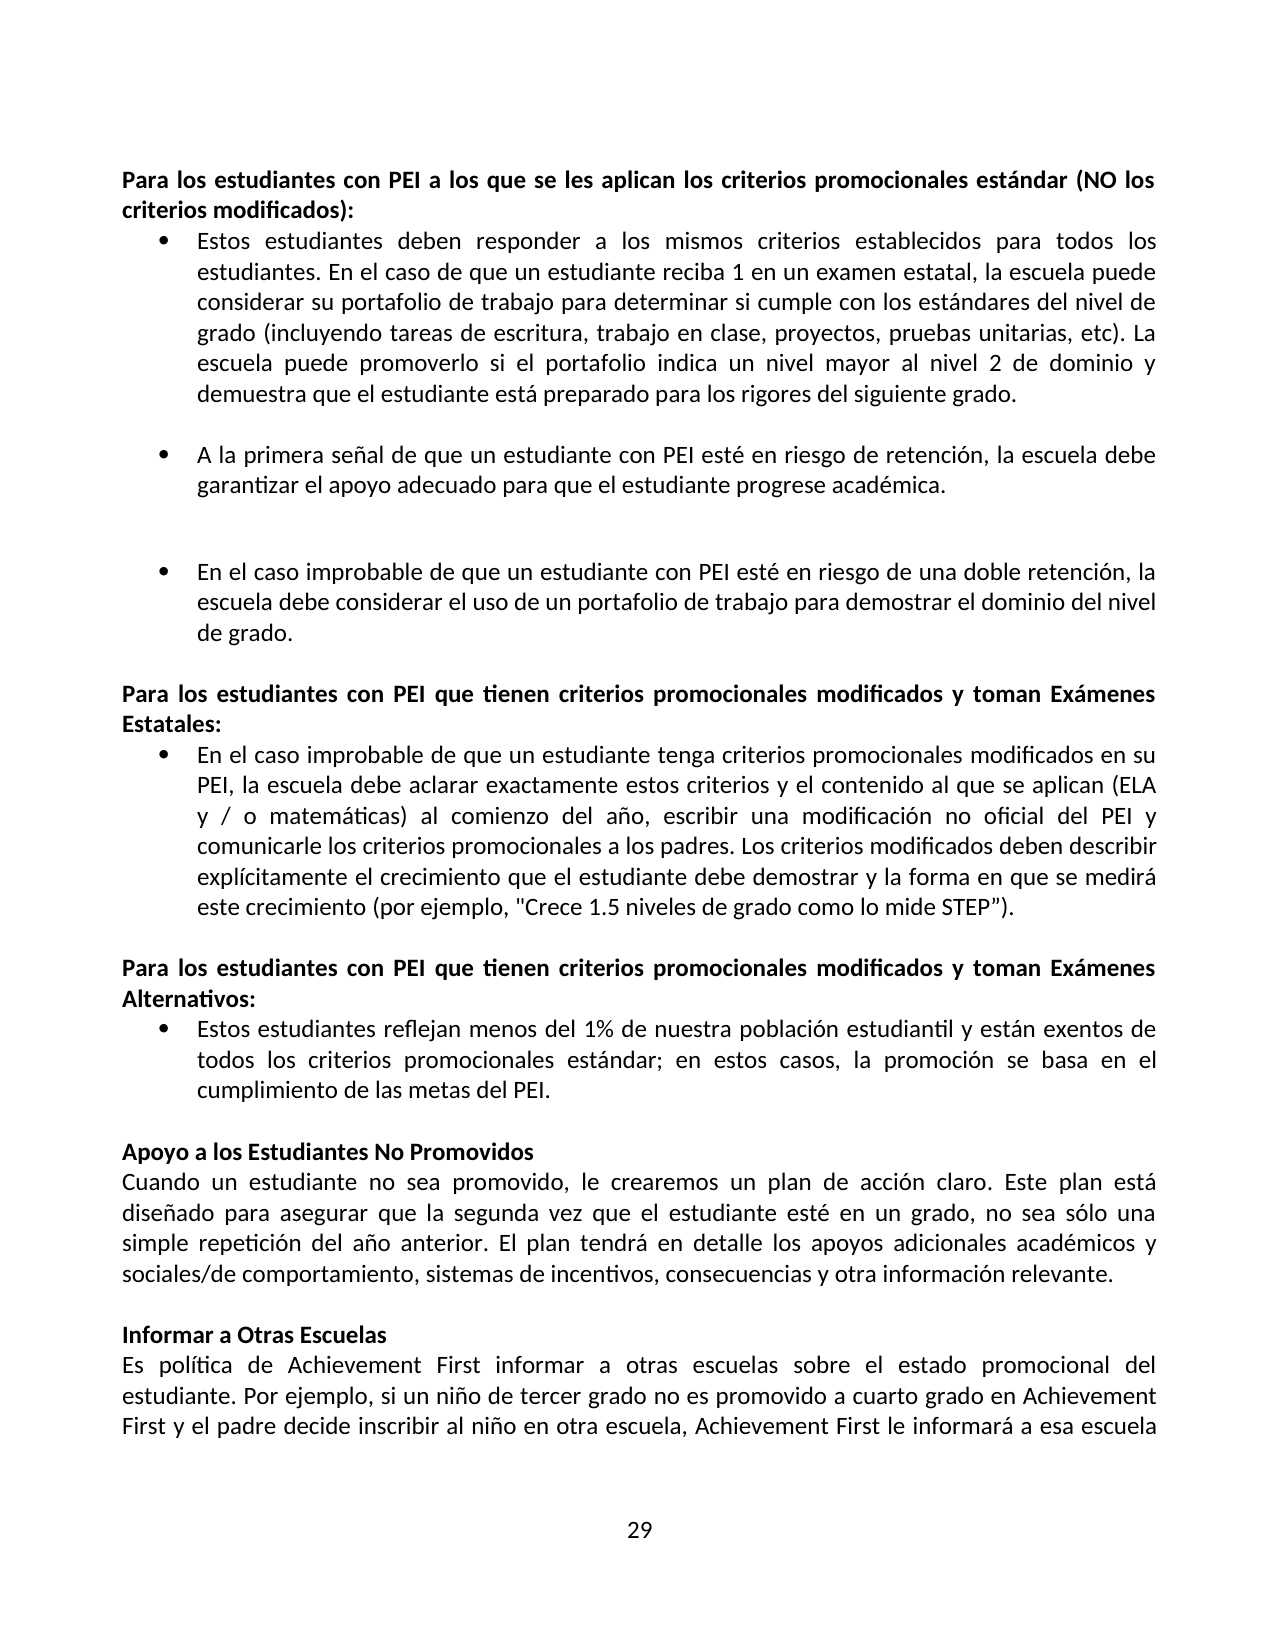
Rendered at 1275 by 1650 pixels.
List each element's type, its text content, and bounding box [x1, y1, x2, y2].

text Para los estudiantes con PEI a los que se les aplican los criterios promocionales estándar (NO los criterios modificados): [122, 164, 1157, 225]
text Apoyo a los Estudiantes No Promovidos [122, 1136, 1157, 1166]
text Informar a Otras Escuelas [122, 1319, 1157, 1349]
list Estos estudiantes deben responder a los mismos criterios establecidos para todos los estudiantes. En el caso de que un estudiante reciba 1 en un examen estatal, la escuela puede considerar su portafolio de trabajo para determinar si cumple con los estándares del nivel de grado (incluyendo tareas de escritura, trabajo en clase, proyectos, pruebas unitarias, etc). La escuela puede promoverlo si el portafolio indica un nivel mayor al nivel 2 de dominio y demuestra que el estudiante está preparado para los rigores del siguiente grado. [159, 225, 1157, 408]
text Para los estudiantes con PEI que tienen criterios promocionales modificados y toman Exámenes Alternativos: [122, 952, 1157, 1013]
list En el caso improbable de que un estudiante con PEI esté en riesgo de una doble retención, la escuela debe considerar el uso de un portafolio de trabajo para demostrar el dominio del nivel de grado. [159, 556, 1157, 647]
text Cuando un estudiante no sea promovido, le crearemos un plan de acción claro. Este plan está diseñado para asegurar que la segunda vez que el estudiante esté en un grado, no sea sólo una simple repetición del año anterior. El plan tendrá en detalle los apoyos adicionales académicos y sociales/de comportamiento, sistemas de incentivos, consecuencias y otra información relevante. [122, 1166, 1157, 1288]
text Para los estudiantes con PEI que tienen criterios promocionales modificados y toman Exámenes Estatales: [122, 678, 1157, 739]
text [122, 1349, 1157, 1441]
list Estos estudiantes reflejan menos del 1% de nuestra población estudiantil y están exentos de todos los criterios promocionales estándar; en estos casos, la promoción se basa en el cumplimiento de las metas del PEI. [159, 1013, 1157, 1105]
list A la primera señal de que un estudiante con PEI esté en riesgo de retención, la escuela debe garantizar el apoyo adecuado para que el estudiante progrese académica. [159, 439, 1157, 500]
list En el caso improbable de que un estudiante tenga criterios promocionales modificados en su PEI, la escuela debe aclarar exactamente estos criterios y el contenido al que se aplican (ELA y / o matemáticas) al comienzo del año, escribir una modificación no oficial del PEI y comunicarle los criterios promocionales a los padres. Los criterios modificados deben describir explícitamente el crecimiento que el estudiante debe demostrar y la forma en que se medirá este crecimiento (por ejemplo, "Crece 1.5 niveles de grado como lo mide STEP”). [159, 739, 1157, 922]
